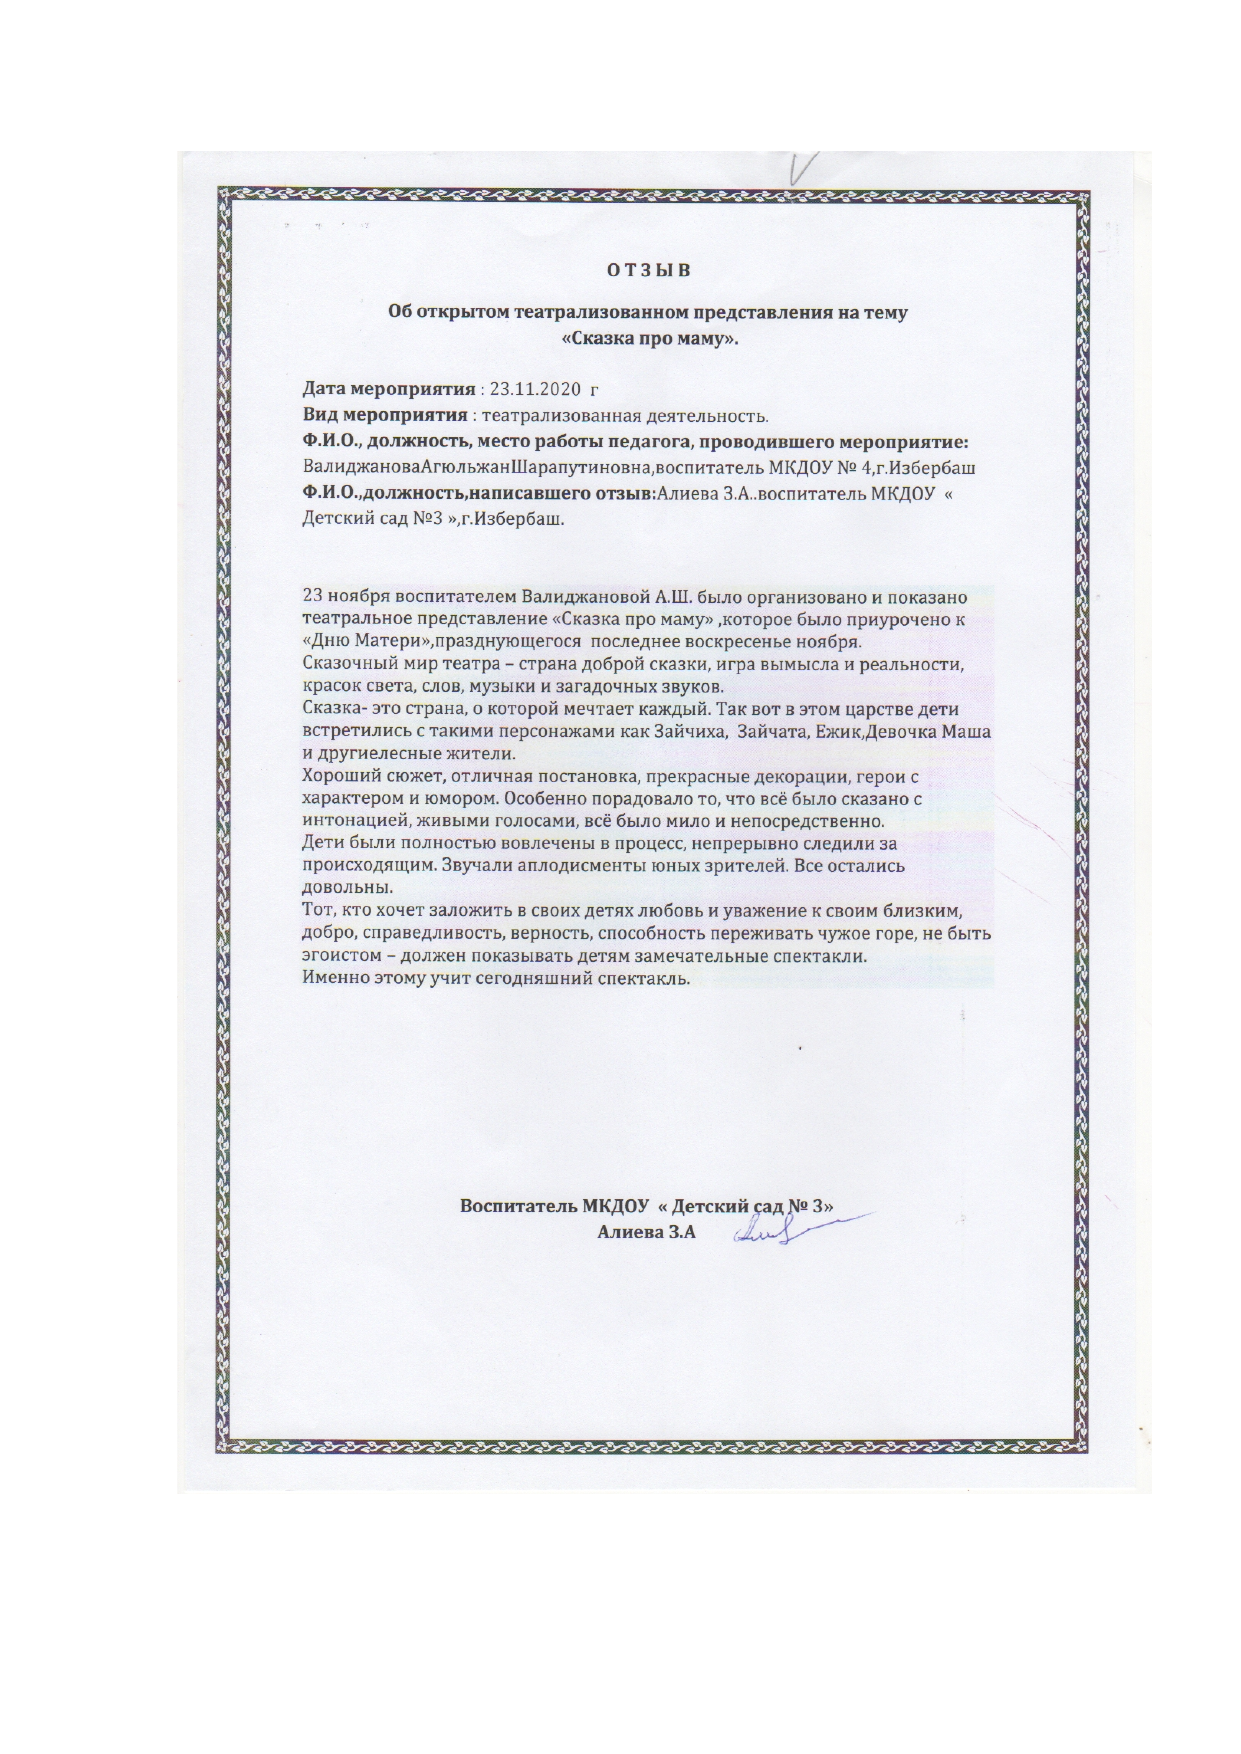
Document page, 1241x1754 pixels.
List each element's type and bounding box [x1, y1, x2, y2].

picture [177, 151, 1152, 1494]
